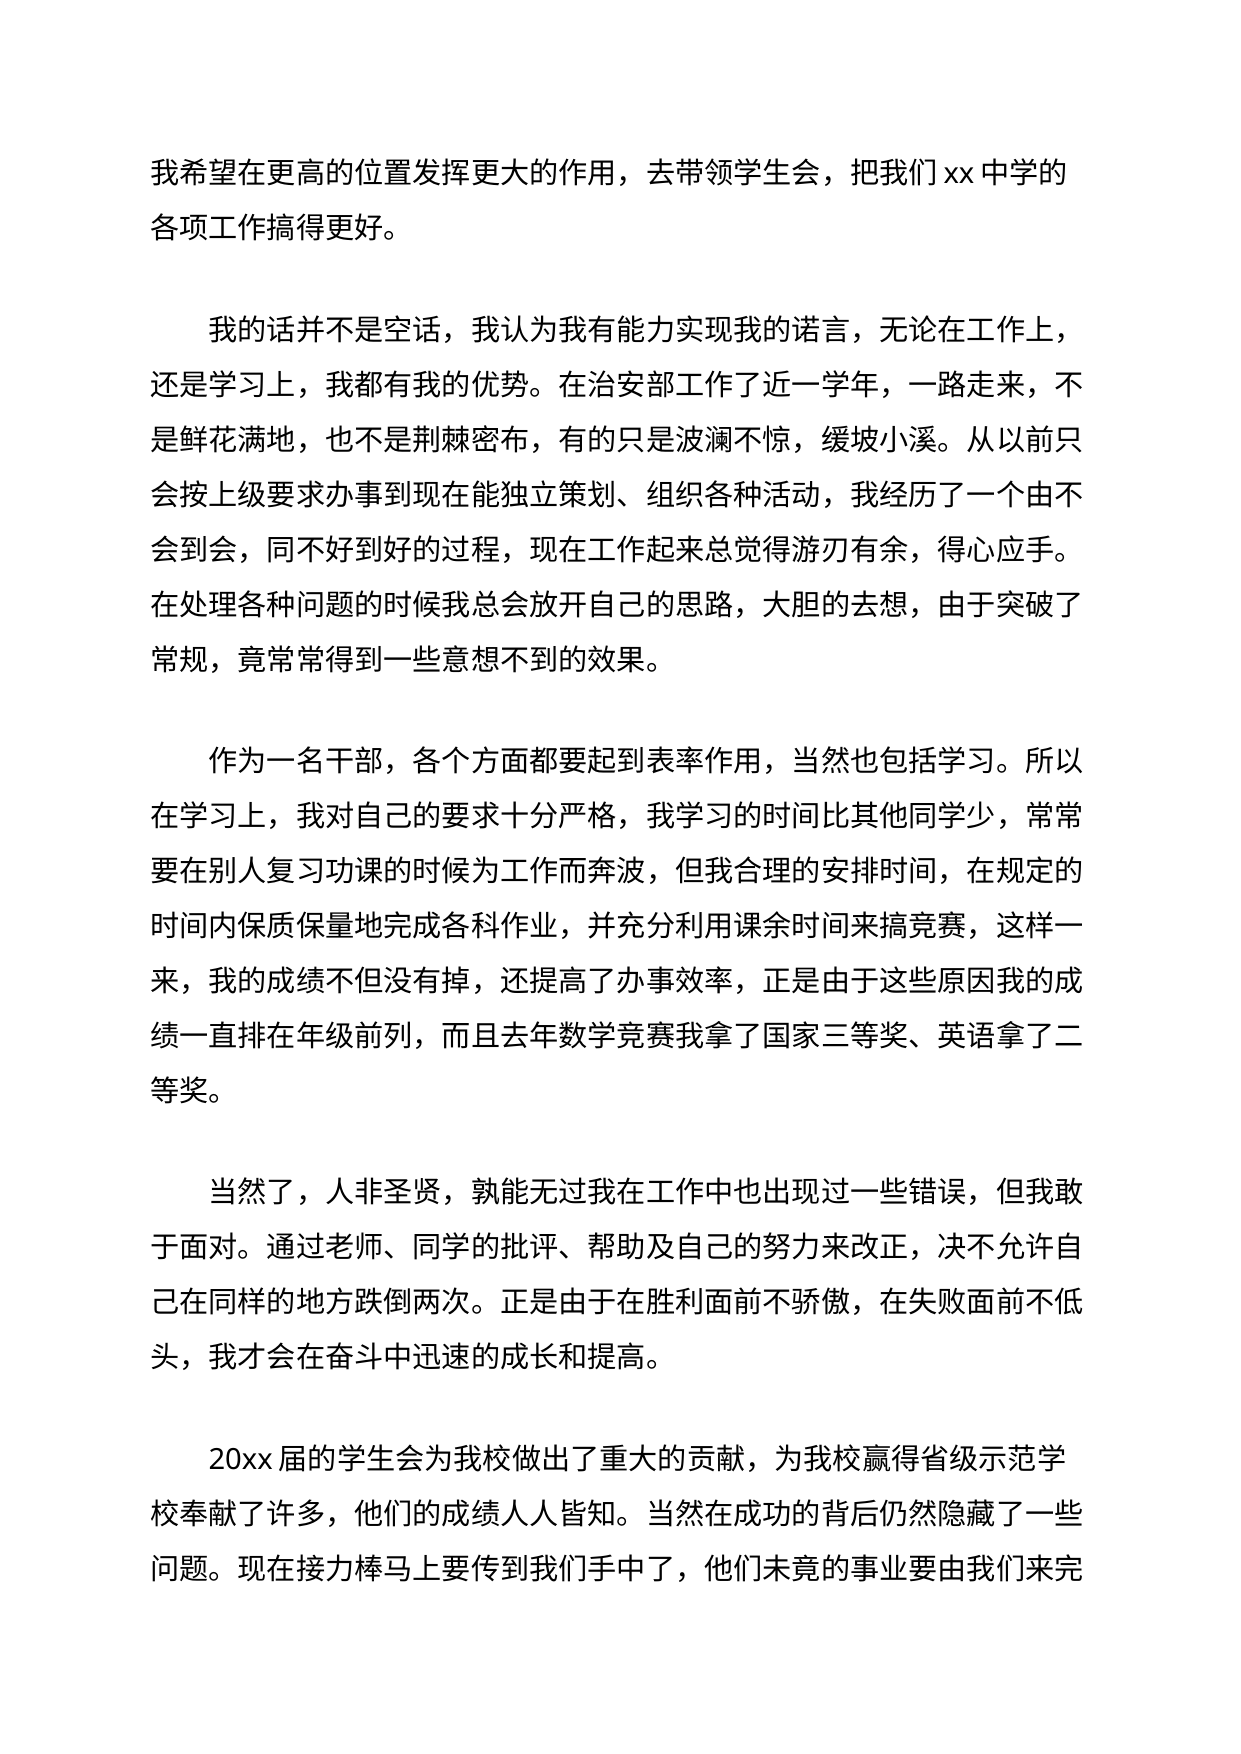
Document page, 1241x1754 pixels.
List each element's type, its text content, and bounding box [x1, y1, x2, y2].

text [150, 1436, 1090, 1588]
text 作为一名干部，各个方面都要起到表率作用，当然也包括学习。所以在学习上，我对自己的要求十分严格，我学习的时间比其他同学少，常常要在别人复习功课的时候为工作而奔波，但我合理的安排时间，在规定的时间内保质保量地完成各科作业，并充分利用课余时间来搞竞赛，这样一来，我的成绩不但没有掉，还提高了办事效率，正是由于这些原因我的成绩一直排在年级前列，而且去年数学竞赛我拿了国家三等奖、英语拿了二等奖。 [150, 738, 1090, 1109]
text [150, 150, 1090, 247]
text 我的话并不是空话，我认为我有能力实现我的诺言，无论在工作上，还是学习上，我都有我的优势。在治安部工作了近一学年，一路走来，不是鲜花满地，也不是荆棘密布，有的只是波澜不惊，缓坡小溪。从以前只会按上级要求办事到现在能独立策划、组织各种活动，我经历了一个由不会到会，同不好到好的过程，现在工作起来总觉得游刃有余，得心应手。在处理各种问题的时候我总会放开自己的思路，大胆的去想，由于突破了常规，竟常常得到一些意想不到的效果。 [150, 307, 1090, 678]
text 当然了，人非圣贤，孰能无过我在工作中也出现过一些错误，但我敢于面对。通过老师、同学的批评、帮助及自己的努力来改正，决不允许自己在同样的地方跌倒两次。正是由于在胜利面前不骄傲，在失败面前不低头，我才会在奋斗中迅速的成长和提高。 [150, 1169, 1090, 1376]
